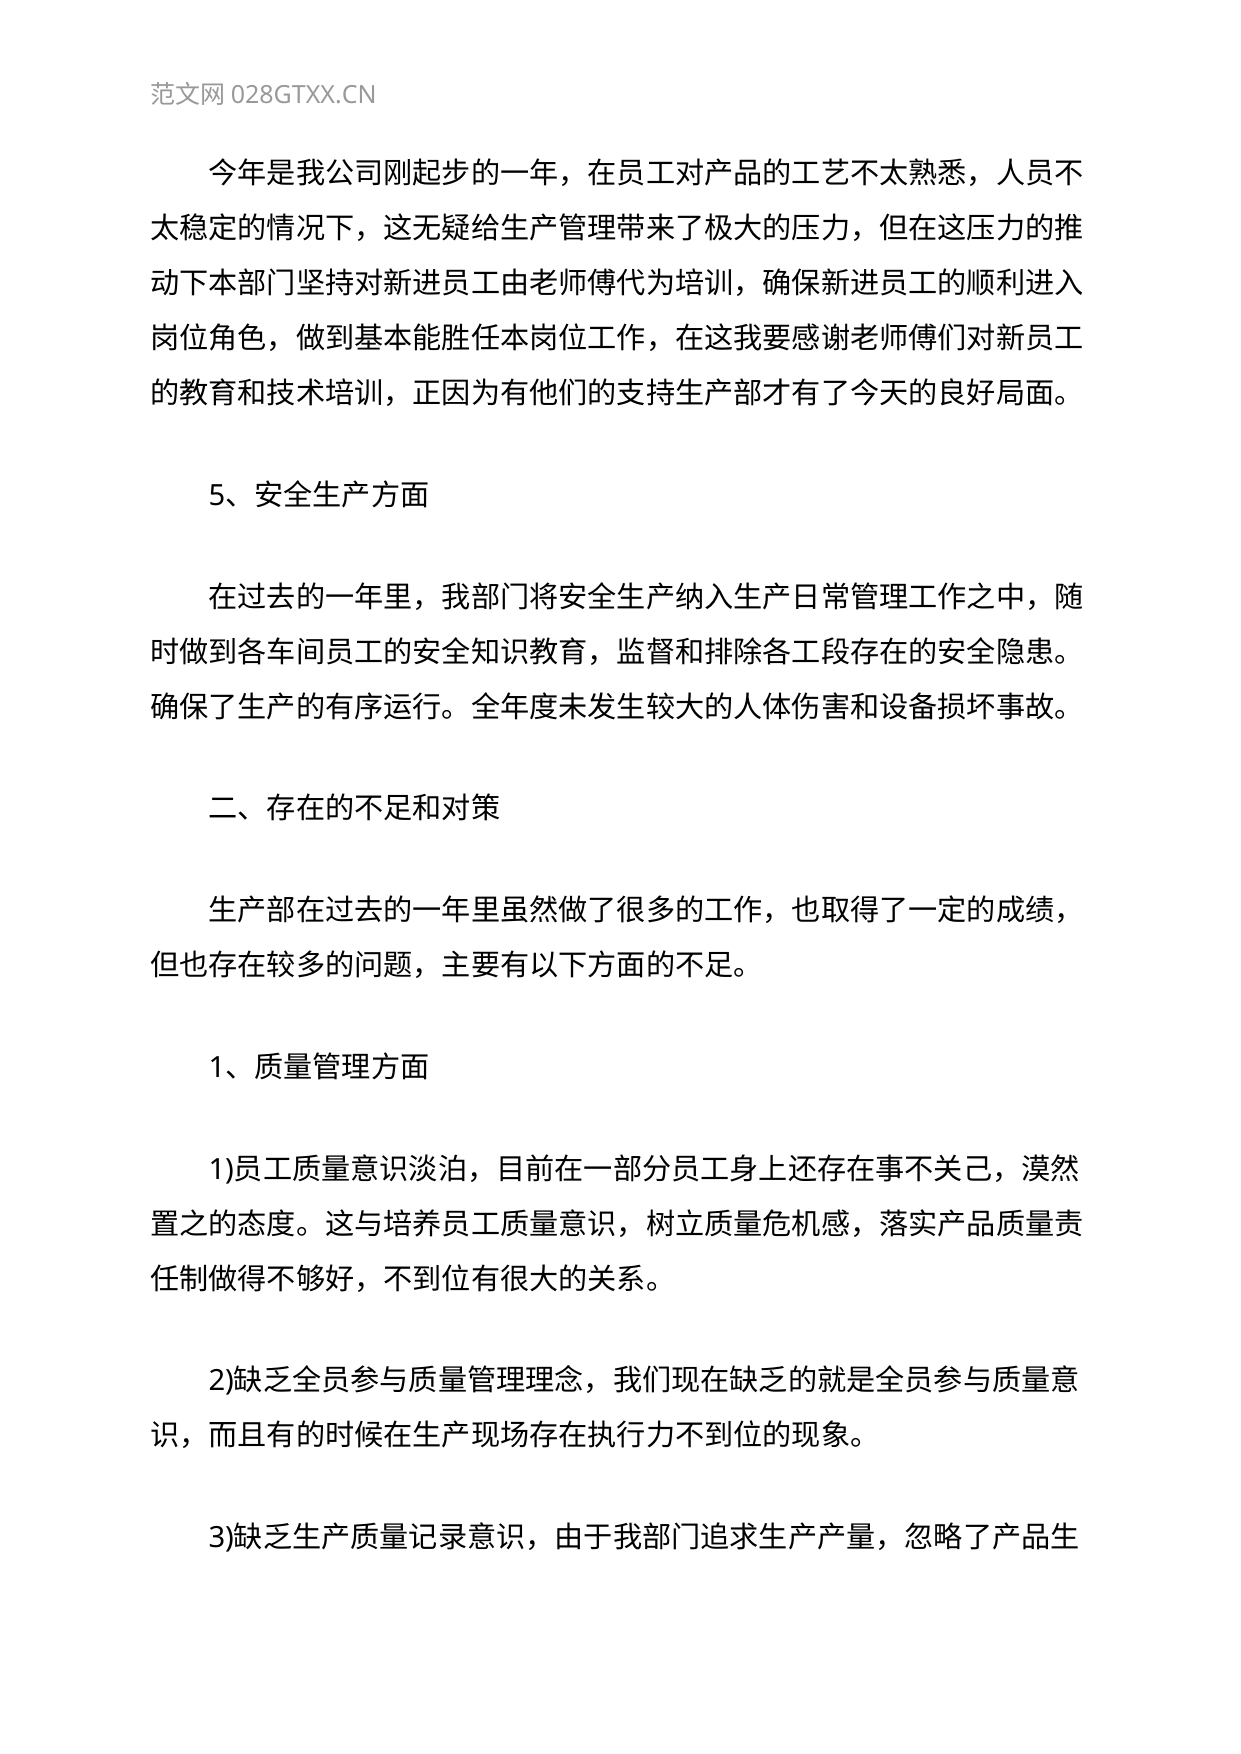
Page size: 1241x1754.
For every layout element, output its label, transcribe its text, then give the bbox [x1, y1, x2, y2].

text 二、存在的不足和对策 [150, 785, 1090, 827]
text 1)员工质量意识淡泊，目前在一部分员工身上还存在事不关己，漠然置之的态度。这与培养员工质量意识，树立质量危机感，落实产品质量责任制做得不够好，不到位有很大的关系。 [150, 1145, 1090, 1297]
text 5、安全生产方面 [150, 471, 1090, 514]
text 1、质量管理方面 [150, 1043, 1090, 1086]
text 生产部在过去的一年里虽然做了很多的工作，也取得了一定的成绩，但也存在较多的问题，主要有以下方面的不足。 [150, 887, 1090, 984]
text 2)缺乏全员参与质量管理理念，我们现在缺乏的就是全员参与质量意识，而且有的时候在生产现场存在执行力不到位的现象。 [150, 1357, 1090, 1454]
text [150, 1514, 1090, 1556]
text 在过去的一年里，我部门将安全生产纳入生产日常管理工作之中，随时做到各车间员工的安全知识教育，监督和排除各工段存在的安全隐患。确保了生产的有序运行。全年度未发生较大的人体伤害和设备损坏事故。 [150, 573, 1090, 725]
text 今年是我公司刚起步的一年，在员工对产品的工艺不太熟悉，人员不太稳定的情况下，这无疑给生产管理带来了极大的压力，但在这压力的推动下本部门坚持对新进员工由老师傅代为培训，确保新进员工的顺利进入岗位角色，做到基本能胜任本岗位工作，在这我要感谢老师傅们对新员工的教育和技术培训，正因为有他们的支持生产部才有了今天的良好局面。 [150, 150, 1090, 412]
